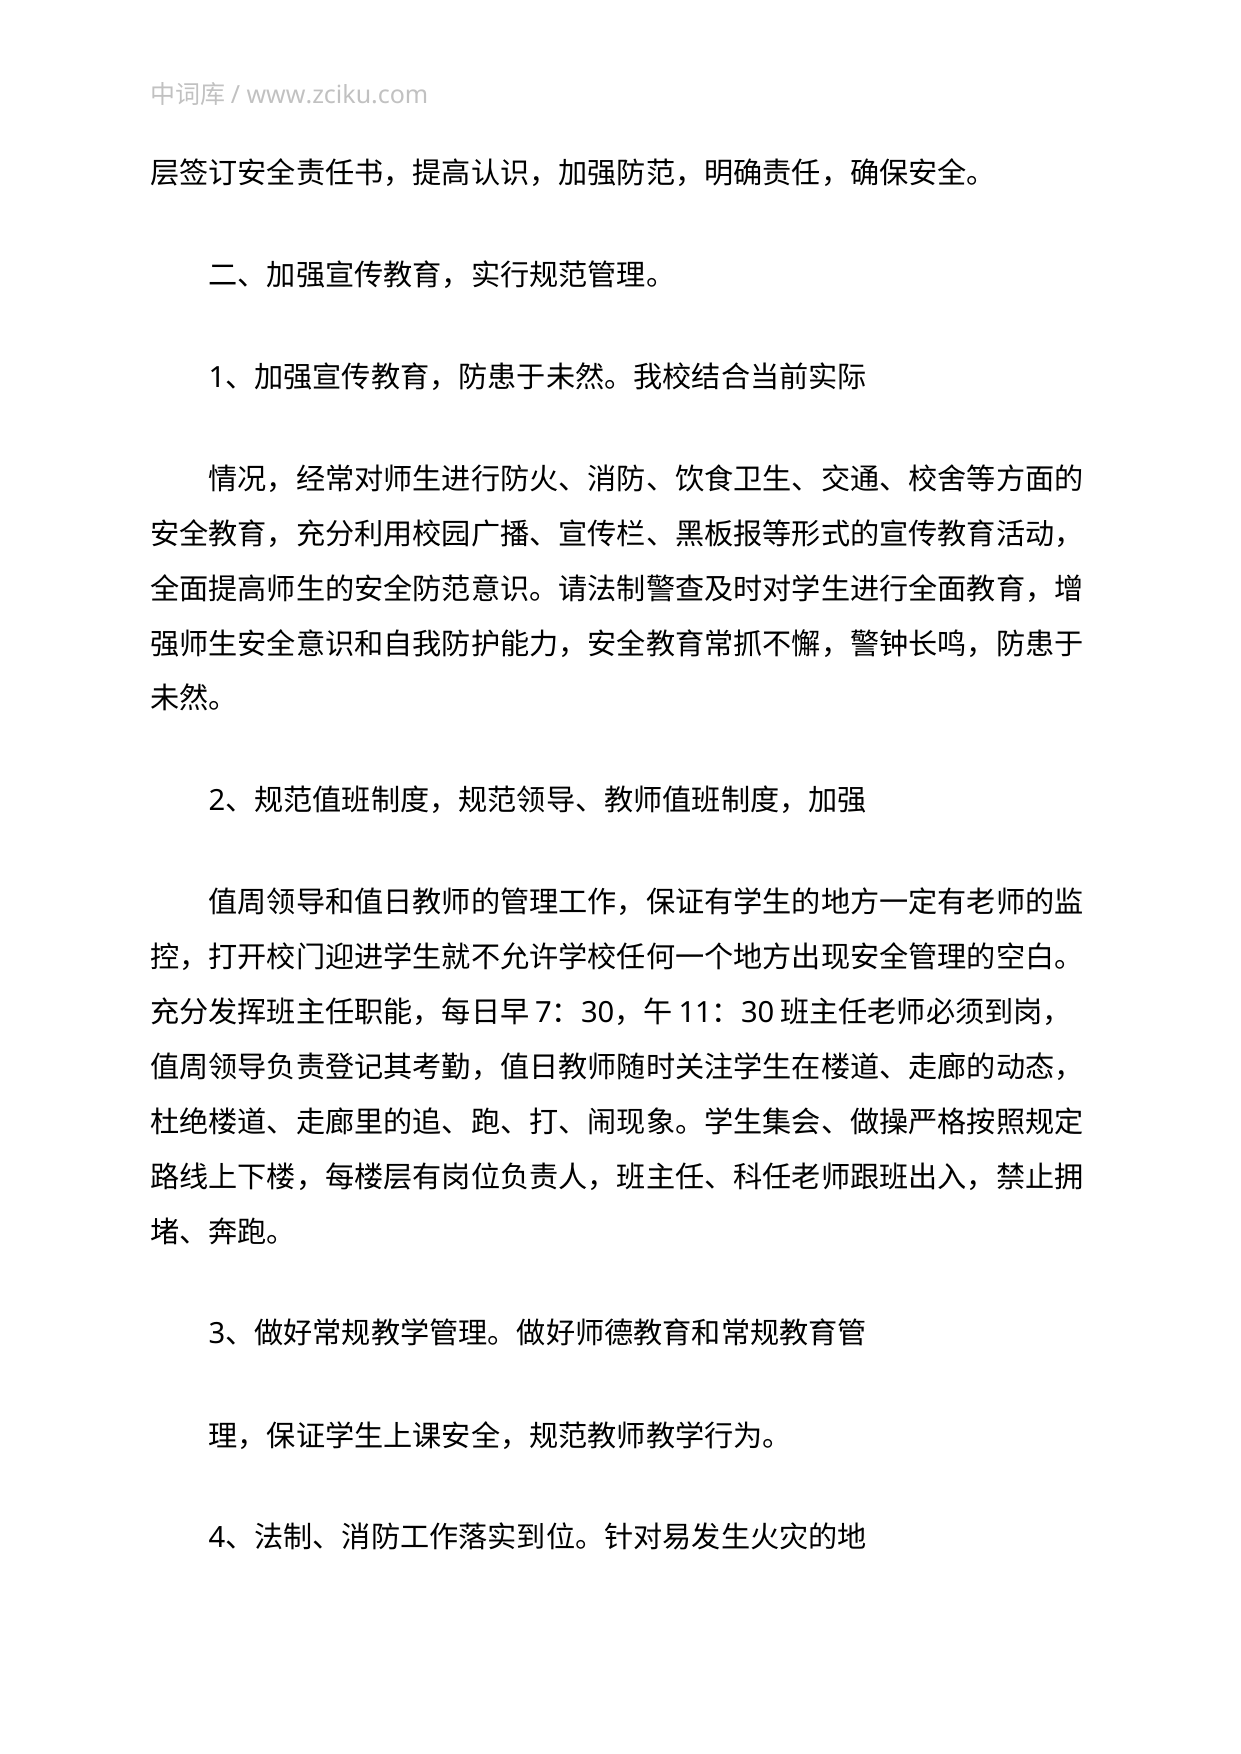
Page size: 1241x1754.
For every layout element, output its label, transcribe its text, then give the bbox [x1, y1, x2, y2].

text 理，保证学生上课安全，规范教师教学行为。 [150, 1412, 1090, 1454]
text 1、加强宣传教育，防患于未然。我校结合当前实际 [150, 353, 1090, 396]
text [150, 150, 1090, 192]
text 二、加强宣传教育，实行规范管理。 [150, 252, 1090, 294]
text 值周领导和值日教师的管理工作，保证有学生的地方一定有老师的监控，打开校门迎进学生就不允许学校任何一个地方出现安全管理的空白。充分发挥班主任职能，每日早7：30，午11：30班主任老师必须到岗，值周领导负责登记其考勤，值日教师随时关注学生在楼道、走廊的动态，杜绝楼道、走廊里的追、跑、打、闹现象。学生集会、做操严格按照规定路线上下楼，每楼层有岗位负责人，班主任、科任老师跟班出入，禁止拥堵、奔跑。 [150, 879, 1090, 1251]
text 2、规范值班制度，规范领导、教师值班制度，加强 [150, 777, 1090, 819]
text 情况，经常对师生进行防火、消防、饮食卫生、交通、校舍等方面的安全教育，充分利用校园广播、宣传栏、黑板报等形式的宣传教育活动，全面提高师生的安全防范意识。请法制警查及时对学生进行全面教育，增强师生安全意识和自我防护能力，安全教育常抓不懈，警钟长鸣，防患于未然。 [150, 456, 1090, 717]
text 4、法制、消防工作落实到位。针对易发生火灾的地 [150, 1514, 1090, 1556]
text 3、做好常规教学管理。做好师德教育和常规教育管 [150, 1310, 1090, 1352]
